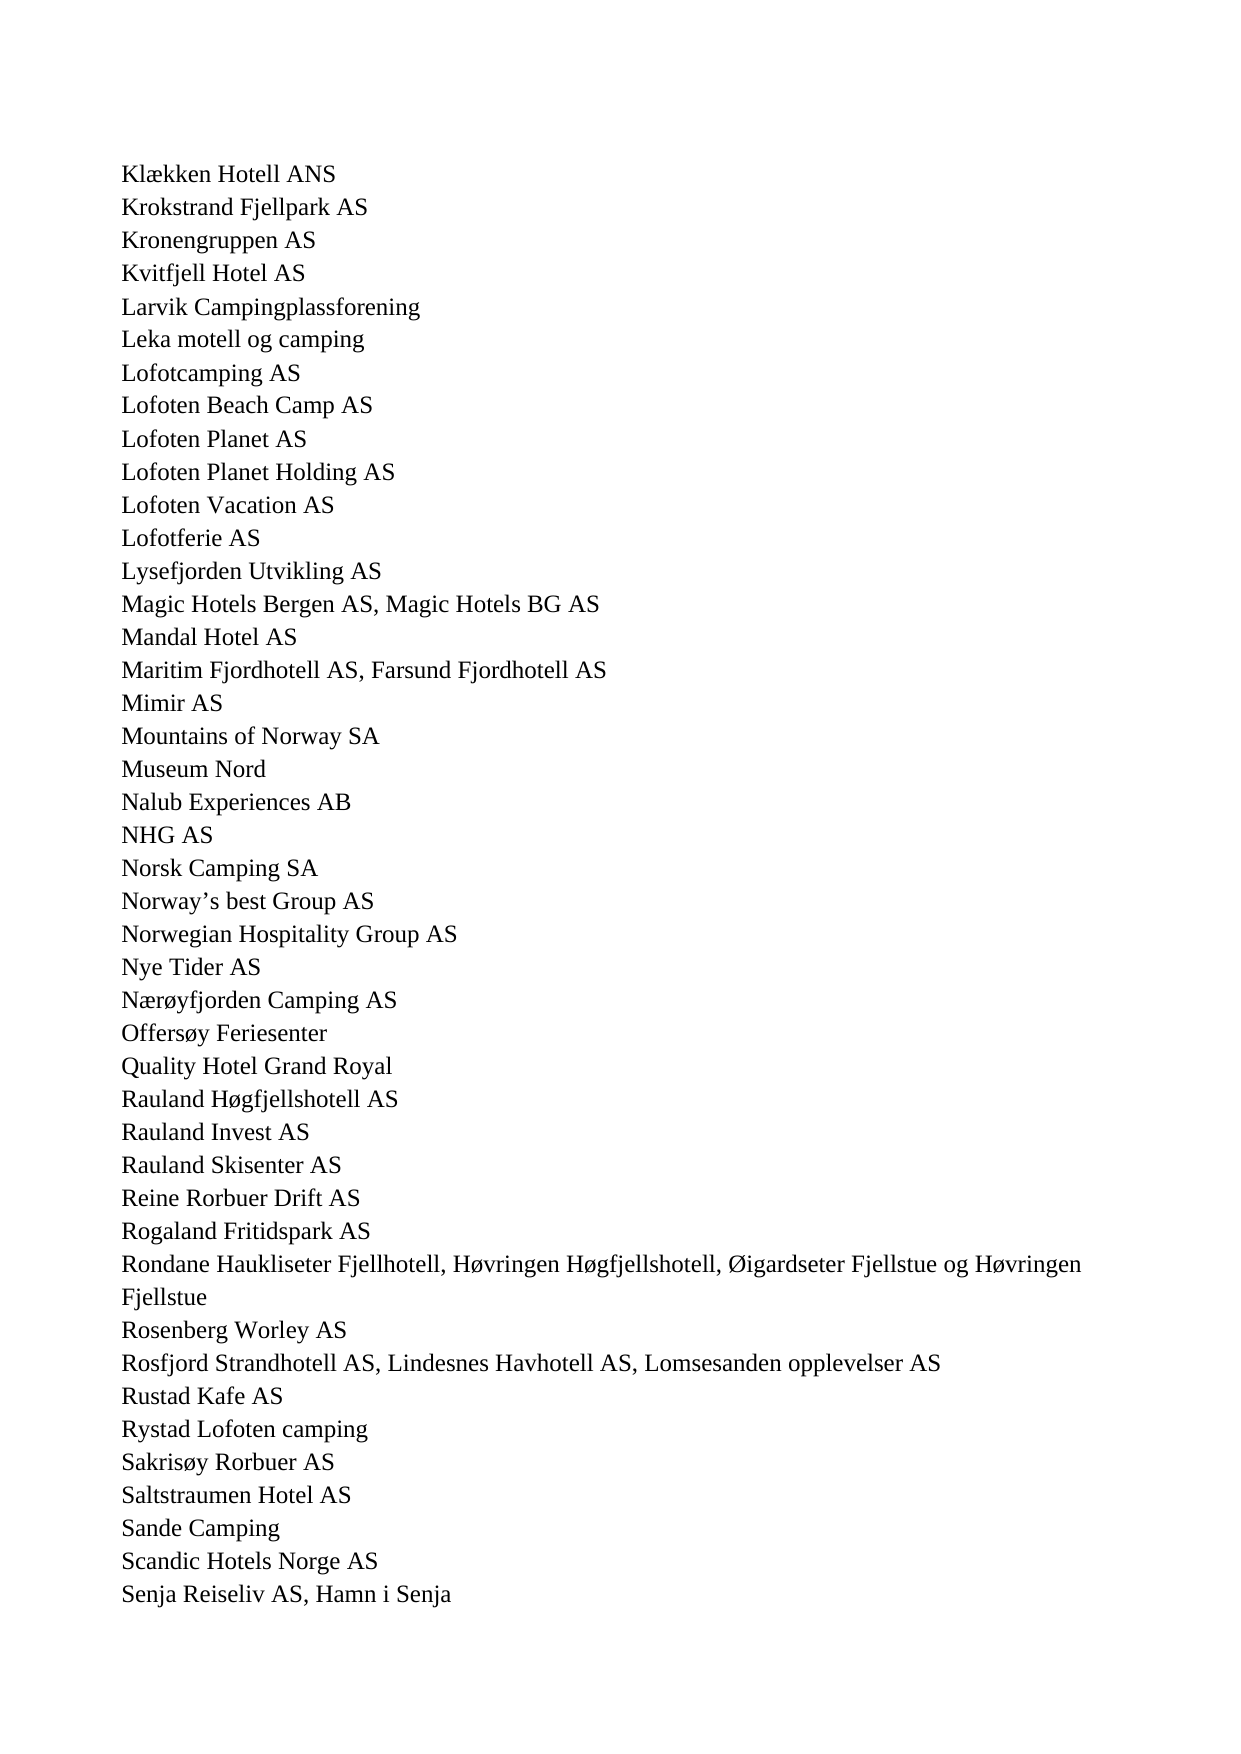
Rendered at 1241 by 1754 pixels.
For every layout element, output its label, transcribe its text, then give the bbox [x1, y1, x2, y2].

list Lofoten Beach Camp AS [121, 391, 1119, 419]
list Lysefjorden Utvikling AS [121, 556, 1119, 584]
list Leka motell og camping [121, 324, 1119, 353]
list Norwegian Hospitality Group AS [121, 919, 1119, 948]
list Rogaland Fritidspark AS [121, 1216, 1119, 1245]
list Sakrisøy Rorbuer AS [121, 1447, 1119, 1476]
list Offersøy Feriesenter [121, 1018, 1119, 1047]
list Klækken Hotell ANS [121, 159, 1119, 188]
list Maritim Fjordhotell AS, Farsund Fjordhotell AS [121, 655, 1119, 683]
list Mountains of Norway SA [121, 721, 1119, 749]
list Nalub Experiences AB [121, 787, 1119, 816]
list Museum Nord [121, 754, 1119, 783]
list Magic Hotels Bergen AS, Magic Hotels BG AS [121, 589, 1119, 617]
list Rauland Invest AS [121, 1117, 1119, 1146]
list Krokstrand Fjellpark AS [121, 192, 1119, 221]
list Lofoten Planet Holding AS [121, 457, 1119, 485]
list Lofotferie AS [121, 523, 1119, 551]
list Nye Tider AS [121, 952, 1119, 981]
list Rauland Høgfjellshotell AS [121, 1084, 1119, 1113]
list Lofoten Vacation AS [121, 490, 1119, 518]
list Nærøyfjorden Camping AS [121, 985, 1119, 1014]
list Mimir AS [121, 688, 1119, 717]
list Lofoten Planet AS [121, 424, 1119, 452]
list Kronengruppen AS [121, 226, 1119, 254]
list Rondane Haukliseter Fjellhotell, Høvringen Høgfjellshotell, Øigardseter Fjellstue og Høvringen Fjellstue [121, 1249, 1119, 1311]
list Rosfjord Strandhotell AS, Lindesnes Havhotell AS, Lomsesanden opplevelser AS [121, 1348, 1119, 1377]
list Mandal Hotel AS [121, 622, 1119, 651]
list Sande Camping [121, 1513, 1119, 1542]
list Rystad Lofoten camping [121, 1414, 1119, 1443]
list Lofotcamping AS [121, 358, 1119, 386]
list Rauland Skisenter AS [121, 1150, 1119, 1179]
list Quality Hotel Grand Royal [121, 1051, 1119, 1080]
list Larvik Campingplassforening [121, 292, 1119, 320]
list Norsk Camping SA [121, 853, 1119, 882]
list Scandic Hotels Norge AS [121, 1546, 1119, 1575]
list Rosenberg Worley AS [121, 1315, 1119, 1344]
list Senja Reiseliv AS, Hamn i Senja [121, 1579, 1119, 1608]
list Saltstraumen Hotel AS [121, 1480, 1119, 1509]
list Rustad Kafe AS [121, 1381, 1119, 1410]
list NHG AS [121, 820, 1119, 849]
list Kvitfjell Hotel AS [121, 258, 1119, 287]
list Norway’s best Group AS [121, 886, 1119, 915]
list Reine Rorbuer Drift AS [121, 1183, 1119, 1212]
